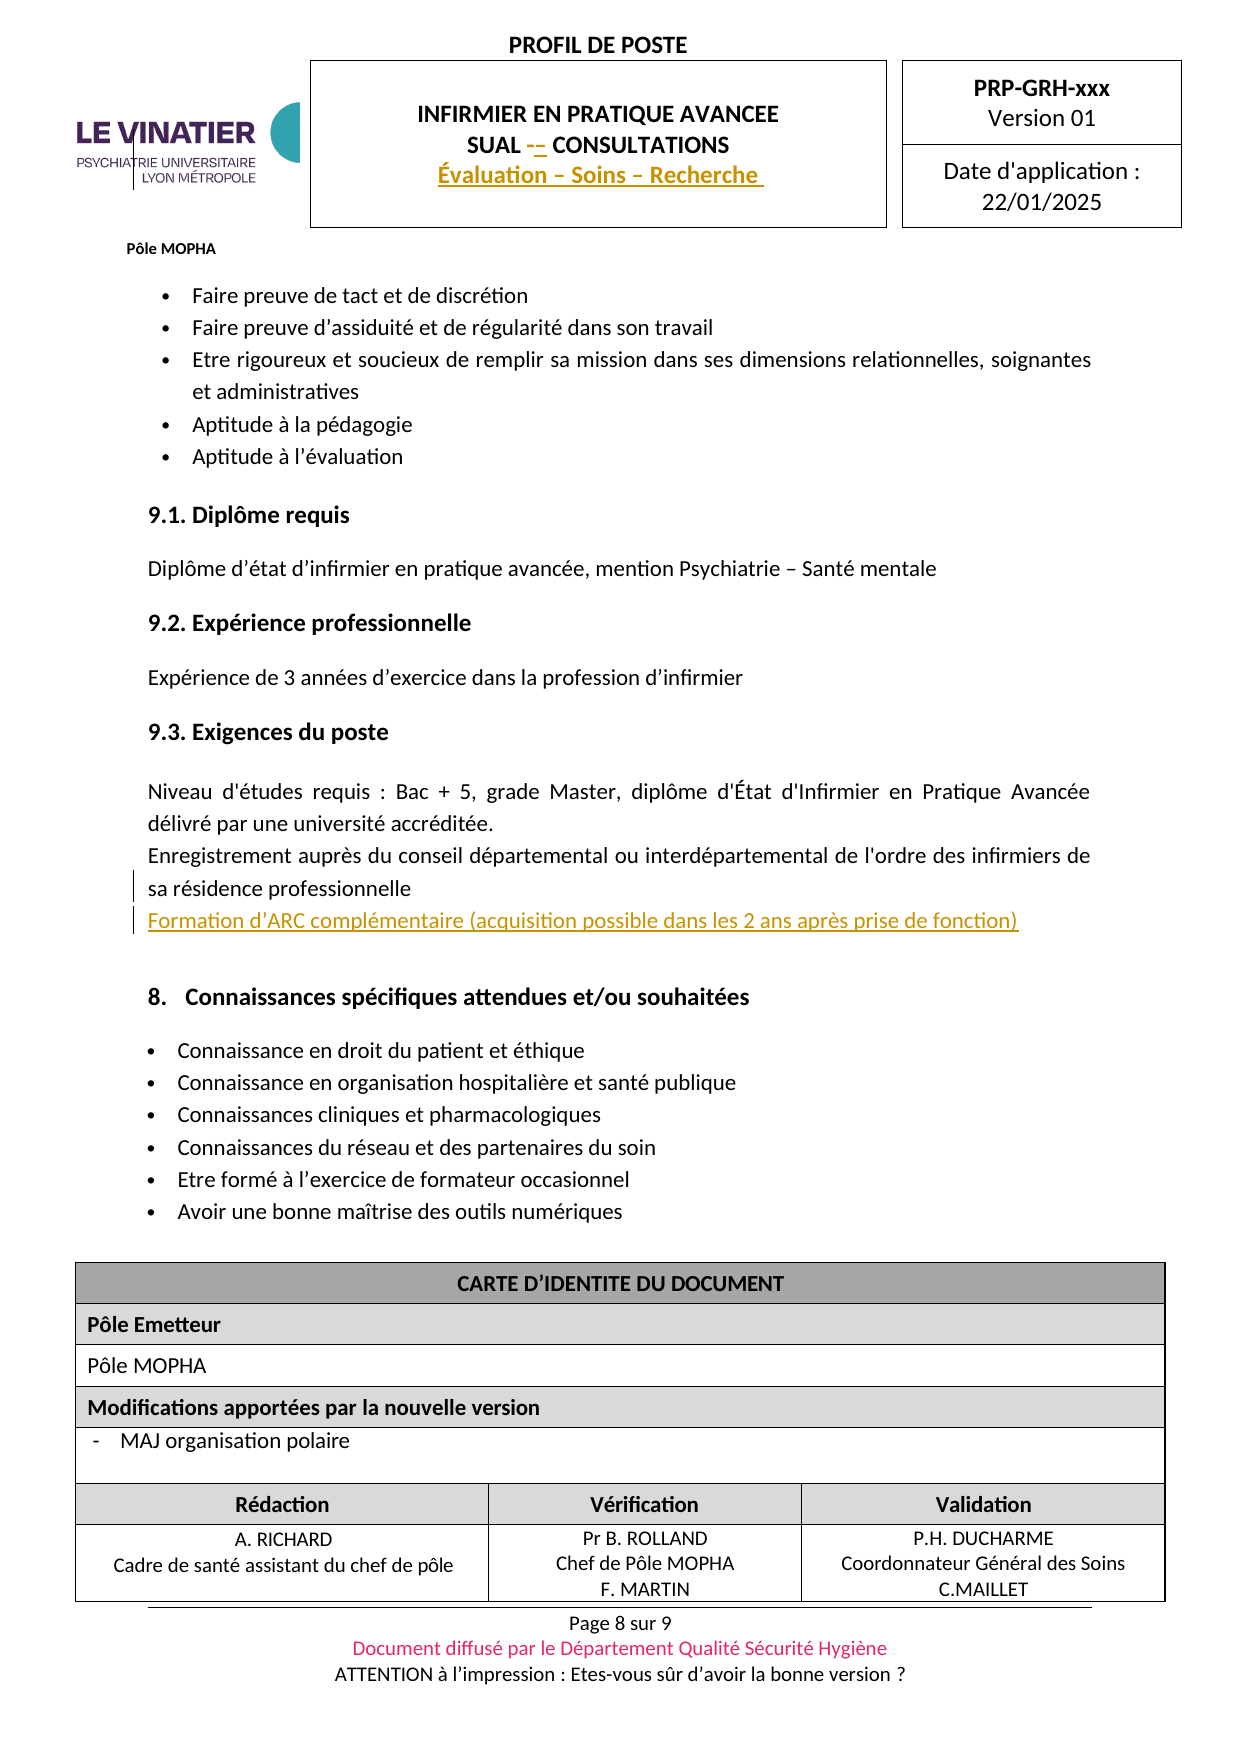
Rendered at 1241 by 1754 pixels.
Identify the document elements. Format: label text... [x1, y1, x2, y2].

table_header CARTE D’IDENTITE DU DOCUMENT [76, 1263, 1164, 1303]
table_cell Vérification [489, 1484, 801, 1524]
picture [69, 102, 300, 186]
list Aptitude à la pédagogie [162, 410, 1092, 438]
text 9.3. Exigences du poste [148, 716, 1092, 747]
table_cell Validation [802, 1484, 1164, 1524]
list Etre formé à l’exercice de formateur occasionnel [148, 1165, 1092, 1193]
text 9.1. Diplôme requis [148, 499, 1092, 529]
text Niveau d'études requis : Bac + 5, grade Master, diplôme d'État d'Infirmier en Pratique Avancée délivré par une université accréditée. [148, 777, 1092, 837]
text Expérience de 3 années d’exercice dans la profession d’infirmier [148, 663, 1092, 691]
list Etre rigoureux et soucieux de remplir sa mission dans ses dimensions relationnelles, soignantes et administratives [162, 345, 1092, 406]
text Diplôme d’état d’infirmier en pratique avancée, mention Psychiatrie – Santé mentale [148, 554, 1092, 583]
list Faire preuve d’assiduité et de régularité dans son travail [162, 313, 1092, 341]
table_cell Pr B. ROLLAND Chef de Pôle MOPHA F. MARTIN Cadre supérieur de santé [489, 1525, 801, 1601]
text 9.2. Expérience professionnelle [148, 608, 1092, 638]
list Connaissances cliniques et pharmacologiques [148, 1101, 1092, 1129]
text Enregistrement auprès du conseil départemental ou interdépartemental de l'ordre des infirmiers de sa résidence professionnelle [148, 842, 1092, 902]
table_cell Pôle Emetteur [76, 1304, 1164, 1344]
table_cell Pôle MOPHA [76, 1345, 1164, 1386]
table_cell P.H. DUCHARME Coordonnateur Général des Soins C.MAILLET DRH [802, 1525, 1164, 1601]
table_cell Rédaction [76, 1484, 488, 1524]
list Avoir une bonne maîtrise des outils numériques [148, 1197, 1092, 1225]
table_cell Modifications apportées par la nouvelle version [76, 1387, 1164, 1427]
list Aptitude à l’évaluation [162, 442, 1092, 470]
subtitle Connaissances spécifiques attendues et/ou souhaitées [148, 981, 1092, 1011]
list Connaissance en organisation hospitalière et santé publique [148, 1068, 1092, 1096]
list Connaissances du réseau et des partenaires du soin [148, 1133, 1092, 1161]
list Connaissance en droit du patient et éthique [148, 1036, 1092, 1064]
list Faire preuve de tact et de discrétion [162, 281, 1092, 309]
table_cell A. RICHARD Cadre de santé assistant du chef de pôle [76, 1525, 488, 1601]
table_cell MAJ organisation polaire [76, 1428, 1164, 1483]
